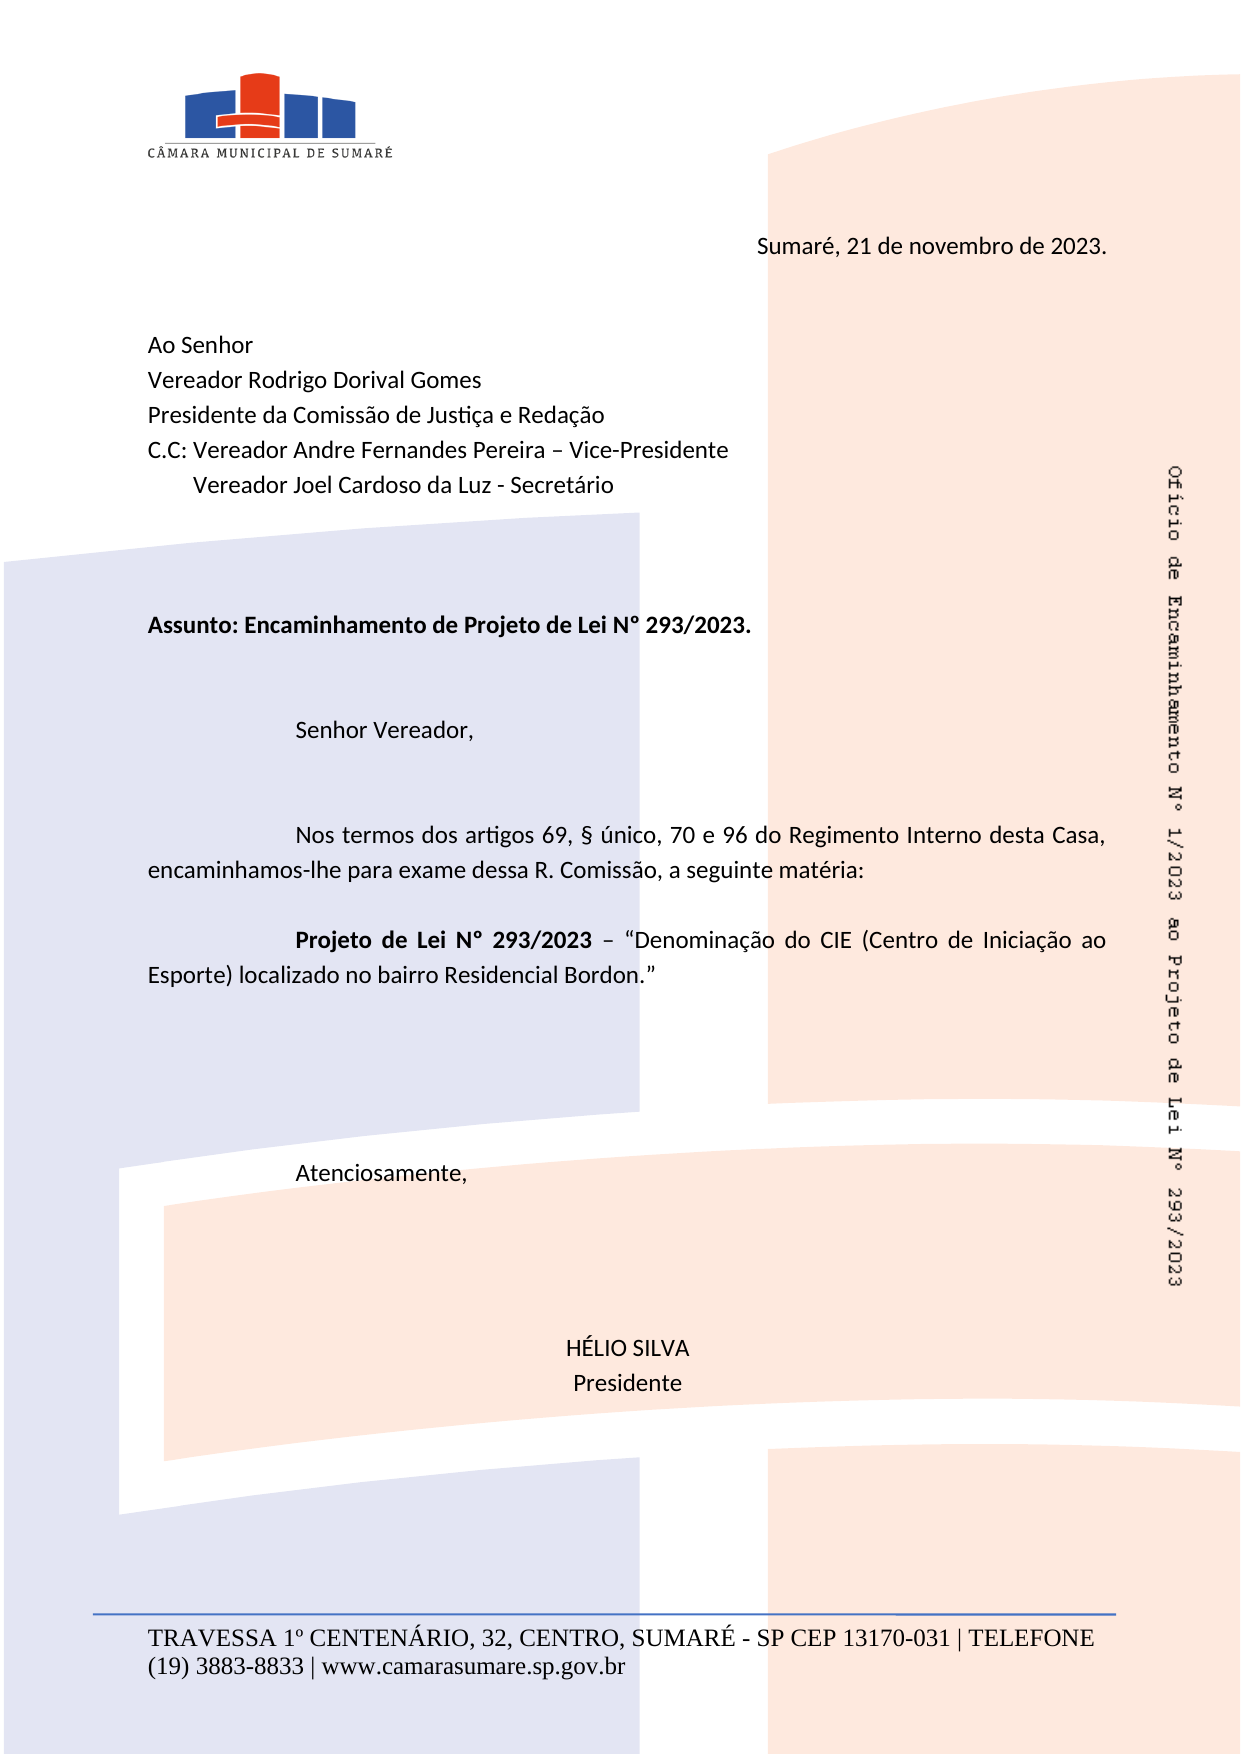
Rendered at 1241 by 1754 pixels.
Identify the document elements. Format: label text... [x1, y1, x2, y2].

text C.C: Vereador Andre Fernandes Pereira – Vice-Presidente [148, 434, 1107, 465]
subtitle Atenciosamente, [148, 1158, 1107, 1188]
picture [147, 73, 394, 160]
text Presidente da Comissão de Justiça e Redação [148, 399, 1107, 430]
text Vereador Rodrigo Dorival Gomes [148, 364, 1107, 395]
text Nos termos dos artigos 69, § único, 70 e 96 do Regimento Interno desta Casa, encaminhamos-lhe para exame dessa R. Comissão, a seguinte matéria: [148, 819, 1107, 885]
text Projeto de Lei Nº 293/2023 – “Denominação do CIE (Centro de Iniciação ao Esporte) localizado no bairro Residencial Bordon.” [148, 924, 1107, 990]
text Ao Senhor [148, 329, 1107, 360]
text Presidente [148, 1368, 1107, 1398]
text Senhor Vereador, [148, 714, 1107, 745]
text HÉLIO SILVA [148, 1333, 1107, 1363]
text Assunto: Encaminhamento de Projeto de Lei Nº 293/2023. [148, 609, 1107, 640]
text Sumaré, 21 de novembro de 2023. [148, 230, 1107, 261]
text Vereador Joel Cardoso da Luz - Secretário [148, 469, 1107, 500]
picture [1142, 462, 1205, 1292]
